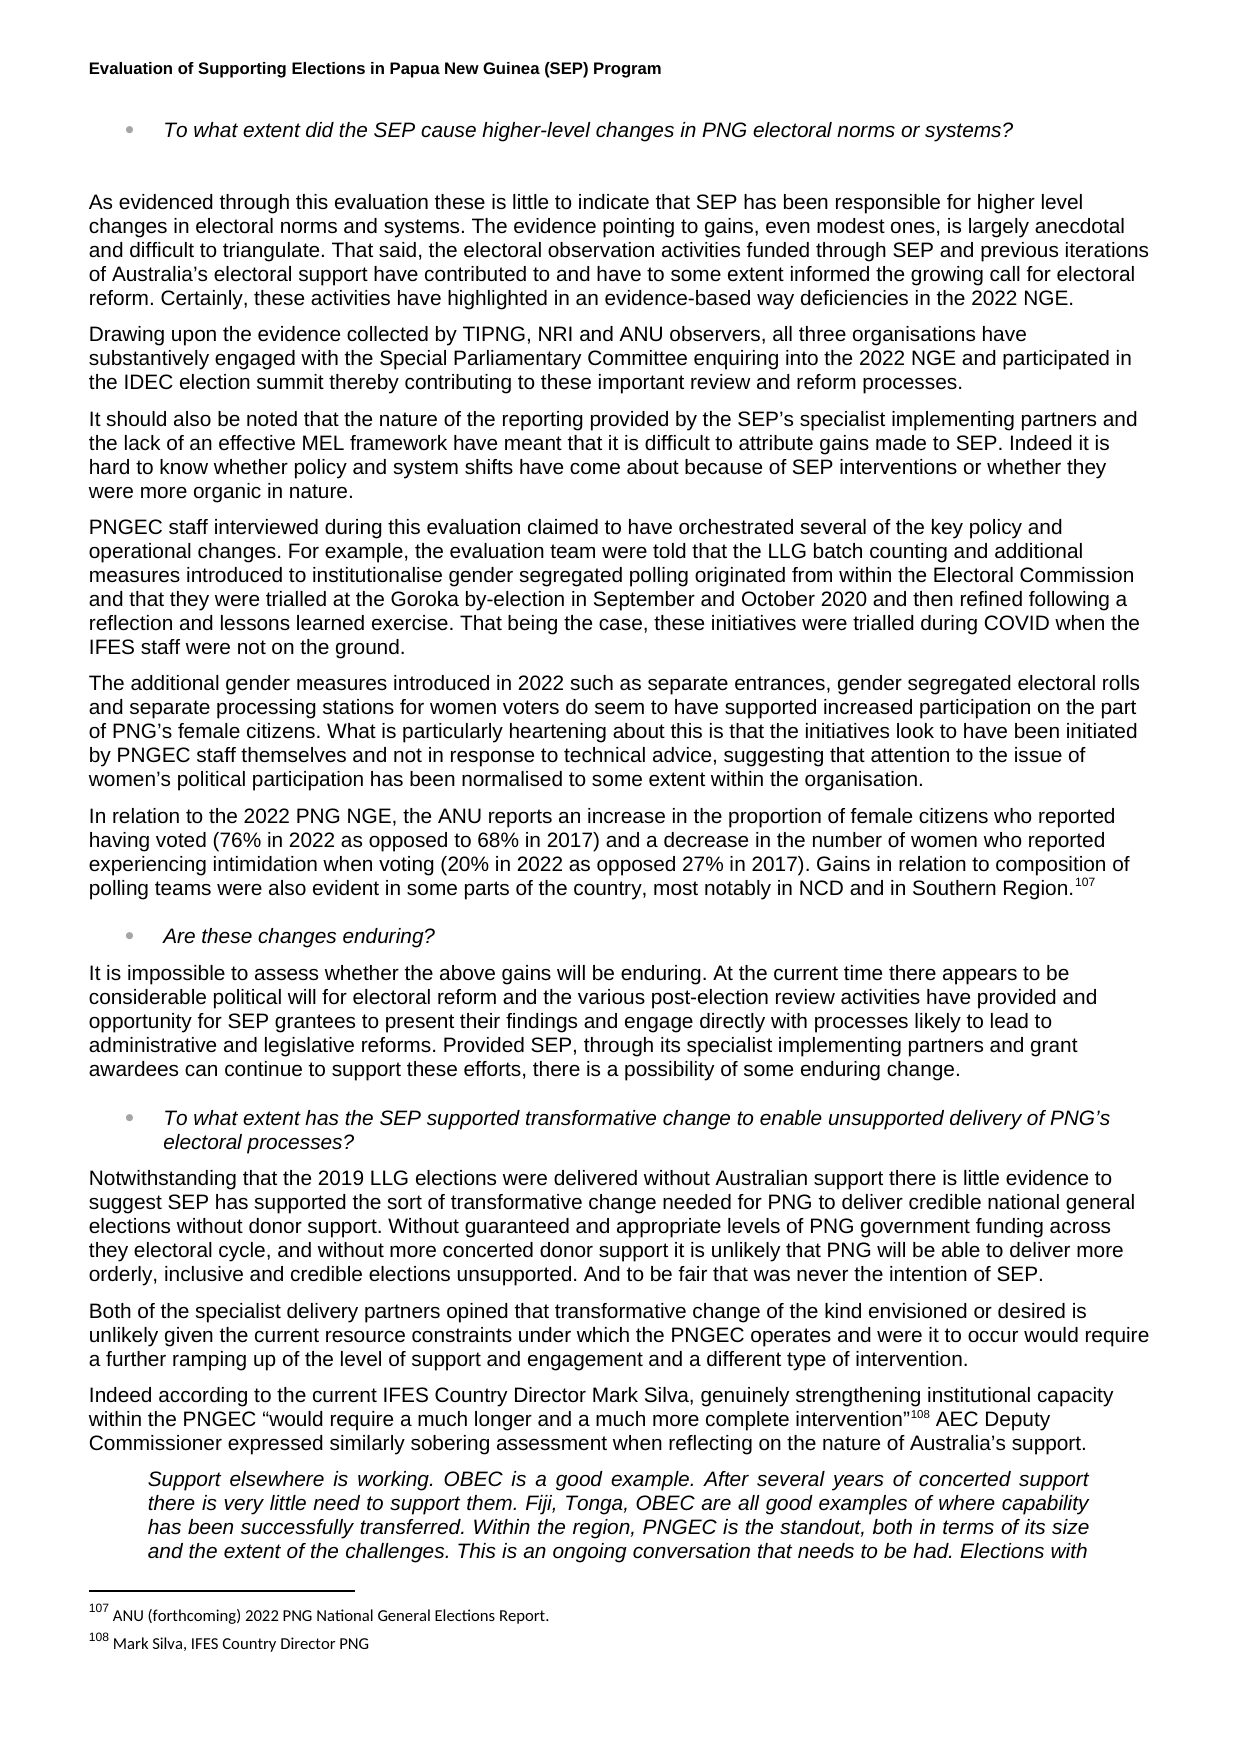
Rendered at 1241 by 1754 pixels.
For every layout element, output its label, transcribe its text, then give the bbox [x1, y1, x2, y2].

text It is impossible to assess whether the above gains will be enduring. At the current time there appears to be considerable political will for electoral reform and the various post-election review activities have provided and opportunity for SEP grantees to present their findings and engage directly with processes likely to lead to administrative and legislative reforms. Provided SEP, through its specialist implementing partners and grant awardees can continue to support these efforts, there is a possibility of some enduring change. [89, 961, 1152, 1081]
text To what extent has the SEP supported transformative change to enable unsupported delivery of PNG’s electoral processes? [126, 1106, 1152, 1154]
text Notwithstanding that the 2019 LLG elections were delivered without Australian support there is little evidence to suggest SEP has supported the sort of transformative change needed for PNG to deliver credible national general elections without donor support. Without guaranteed and appropriate levels of PNG government funding across they electoral cycle, and without more concerted donor support it is unlikely that PNG will be able to deliver more orderly, inclusive and credible elections unsupported. And to be fair that was never the intention of SEP. [89, 1166, 1152, 1286]
text It should also be noted that the nature of the reporting provided by the SEP’s specialist implementing partners and the lack of an effective MEL framework have meant that it is difficult to attribute gains made to SEP. Indeed it is hard to know whether policy and system shifts have come about because of SEP interventions or whether they were more organic in nature. [89, 407, 1152, 502]
text The additional gender measures introduced in 2022 such as separate entrances, gender segregated electoral rolls and separate processing stations for women voters do seem to have supported increased participation on the part of PNG’s female citizens. What is particularly heartening about this is that the initiatives look to have been initiated by PNGEC staff themselves and not in response to technical advice, suggesting that attention to the issue of women’s political participation has been normalised to some extent within the organisation. [89, 671, 1152, 791]
text Drawing upon the evidence collected by TIPNG, NRI and ANU observers, all three organisations have substantively engaged with the Special Parliamentary Committee enquiring into the 2022 NGE and participated in the IDEC election summit thereby contributing to these important review and reform processes. [89, 322, 1152, 394]
text As evidenced through this evaluation these is little to indicate that SEP has been responsible for higher level changes in electoral norms and systems. The evidence pointing to gains, even modest ones, is largely anecdotal and difficult to triangulate. That said, the electoral observation activities funded through SEP and previous iterations of Australia’s electoral support have contributed to and have to some extent informed the growing call for electoral reform. Certainly, these activities have highlighted in an evidence-based way deficiencies in the 2022 NGE. [89, 190, 1152, 310]
text Indeed according to the current IFES Country Director Mark Silva, genuinely strengthening institutional capacity within the PNGEC “would require a much longer and a much more complete intervention” AEC Deputy Commissioner expressed similarly sobering assessment when reflecting on the nature of Australia’s support. [89, 1383, 1152, 1455]
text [148, 1467, 1092, 1563]
text To what extent did the SEP cause higher-level changes in PNG electoral norms or systems? [126, 118, 1152, 142]
text In relation to the 2022 PNG NGE, the ANU reports an increase in the proportion of female citizens who reported having voted (76% in 2022 as opposed to 68% in 2017) and a decrease in the number of women who reported experiencing intimidation when voting (20% in 2022 as opposed 27% in 2017). Gains in relation to composition of polling teams were also evident in some parts of the country, most notably in NCD and in Southern Region. [89, 803, 1152, 899]
text Both of the specialist delivery partners opined that transformative change of the kind envisioned or desired is unlikely given the current resource constraints under which the PNGEC operates and were it to occur would require a further ramping up of the level of support and engagement and a different type of intervention. [89, 1298, 1152, 1370]
text Are these changes enduring? [126, 924, 1152, 948]
text PNGEC staff interviewed during this evaluation claimed to have orchestrated several of the key policy and operational changes. For example, the evaluation team were told that the LLG batch counting and additional measures introduced to institutionalise gender segregated polling originated from within the Electoral Commission and that they were trialled at the Goroka by-election in September and October 2020 and then refined following a reflection and lessons learned exercise. That being the case, these initiatives were trialled during COVID when the IFES staff were not on the ground. [89, 515, 1152, 659]
